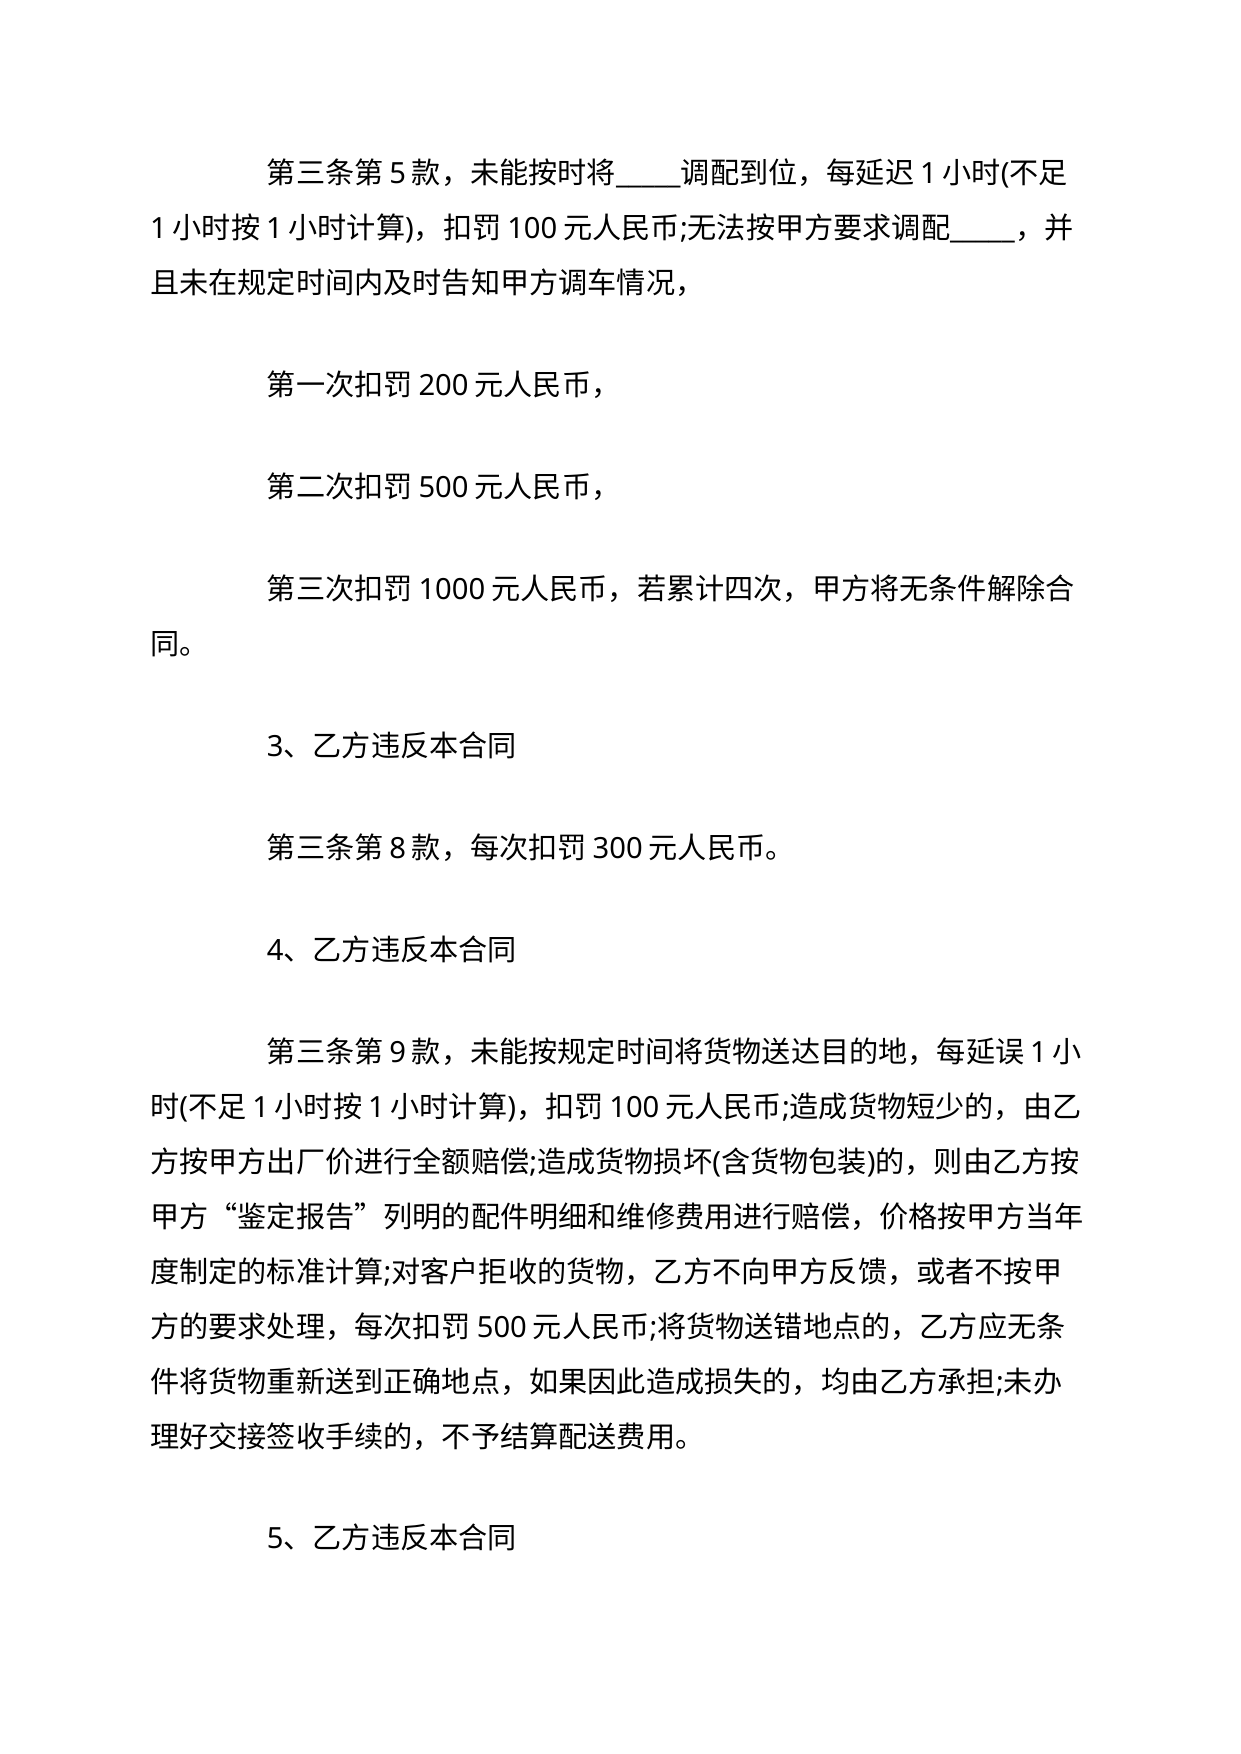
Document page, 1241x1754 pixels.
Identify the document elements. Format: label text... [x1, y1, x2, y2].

text 3、乙方违反本合同 [150, 722, 1090, 765]
text 第二次扣罚500元人民币， [150, 464, 1090, 506]
text 第三条第9款，未能按规定时间将货物送达目的地，每延误1小时(不足1小时按1小时计算)，扣罚100元人民币;造成货物短少的，由乙方按甲方出厂价进行全额赔偿;造成货物损坏(含货物包装)的，则由乙方按甲方“鉴定报告”列明的配件明细和维修费用进行赔偿，价格按甲方当年度制定的标准计算;对客户拒收的货物，乙方不向甲方反馈，或者不按甲方的要求处理，每次扣罚500元人民币;将货物送错地点的，乙方应无条件将货物重新送到正确地点，如果因此造成损失的，均由乙方承担;未办理好交接签收手续的，不予结算配送费用。 [150, 1028, 1090, 1456]
text 第一次扣罚200元人民币， [150, 362, 1090, 404]
text 第三次扣罚1000元人民币，若累计四次，甲方将无条件解除合同。 [150, 566, 1090, 663]
text 5、乙方违反本合同 [150, 1515, 1090, 1557]
text 第三条第8款，每次扣罚300元人民币。 [150, 824, 1090, 867]
text 第三条第5款，未能按时将_____调配到位，每延迟1小时(不足1小时按1小时计算)，扣罚100元人民币;无法按甲方要求调配_____，并且未在规定时间内及时告知甲方调车情况， [150, 150, 1090, 302]
text 4、乙方违反本合同 [150, 926, 1090, 969]
